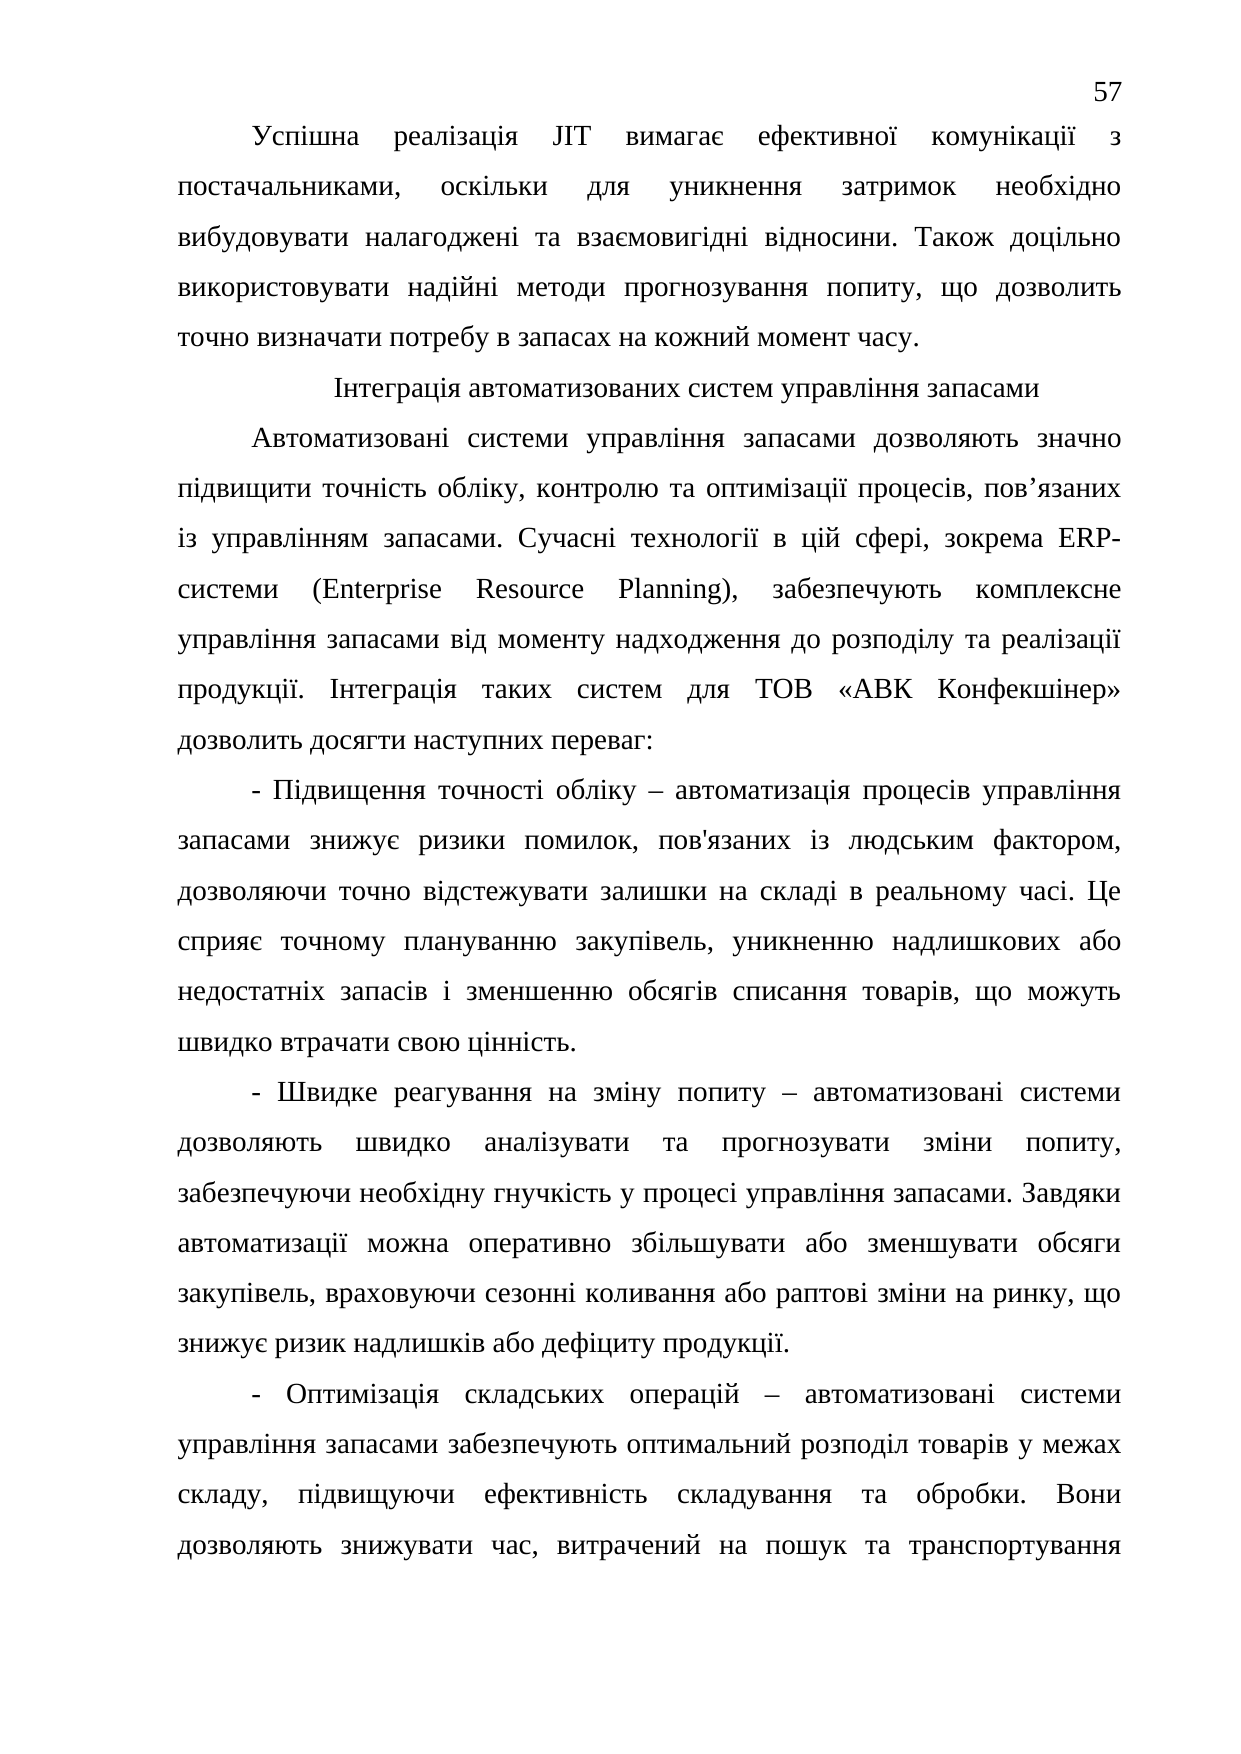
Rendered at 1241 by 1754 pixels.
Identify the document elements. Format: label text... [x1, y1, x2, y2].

text - Швидке реагування на зміну попиту – автоматизовані системи дозволяють швидко аналізувати та прогнозувати зміни попиту, забезпечуючи необхідну гнучкість у процесі управління запасами. Завдяки автоматизації можна оперативно збільшувати або зменшувати обсяги закупівель, враховуючи сезонні коливання або раптові зміни на ринку, що знижує ризик надлишків або дефіциту продукції. [177, 1074, 1122, 1359]
text Успішна реалізація JIT вимагає ефективної комунікації з постачальниками, оскільки для уникнення затримок необхідно вибудовувати налагоджені та взаємовигідні відносини. Також доцільно використовувати надійні методи прогнозування попиту, що дозволить точно визначати потребу в запасах на кожний момент часу. [177, 118, 1122, 353]
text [177, 1376, 1122, 1560]
text Автоматизовані системи управління запасами дозволяють значно підвищити точність обліку, контролю та оптимізації процесів, пов’язаних із управлінням запасами. Сучасні технології в цій сфері, зокрема ERP-системи (Enterprise Resource Planning), забезпечують комплексне управління запасами від моменту надходження до розподілу та реалізації продукції. Інтеграція таких систем для ТОВ «АВК Конфекшінер» дозволить досягти наступних переваг: [177, 420, 1122, 755]
text - Підвищення точності обліку – автоматизація процесів управління запасами знижує ризики помилок, пов'язаних із людським фактором, дозволяючи точно відстежувати залишки на складі в реальному часі. Це сприяє точному плануванню закупівель, уникненню надлишкових або недостатніх запасів і зменшенню обсягів списання товарів, що можуть швидко втрачати свою цінність. [177, 772, 1122, 1057]
text Інтеграція автоматизованих систем управління запасами [177, 370, 1122, 403]
